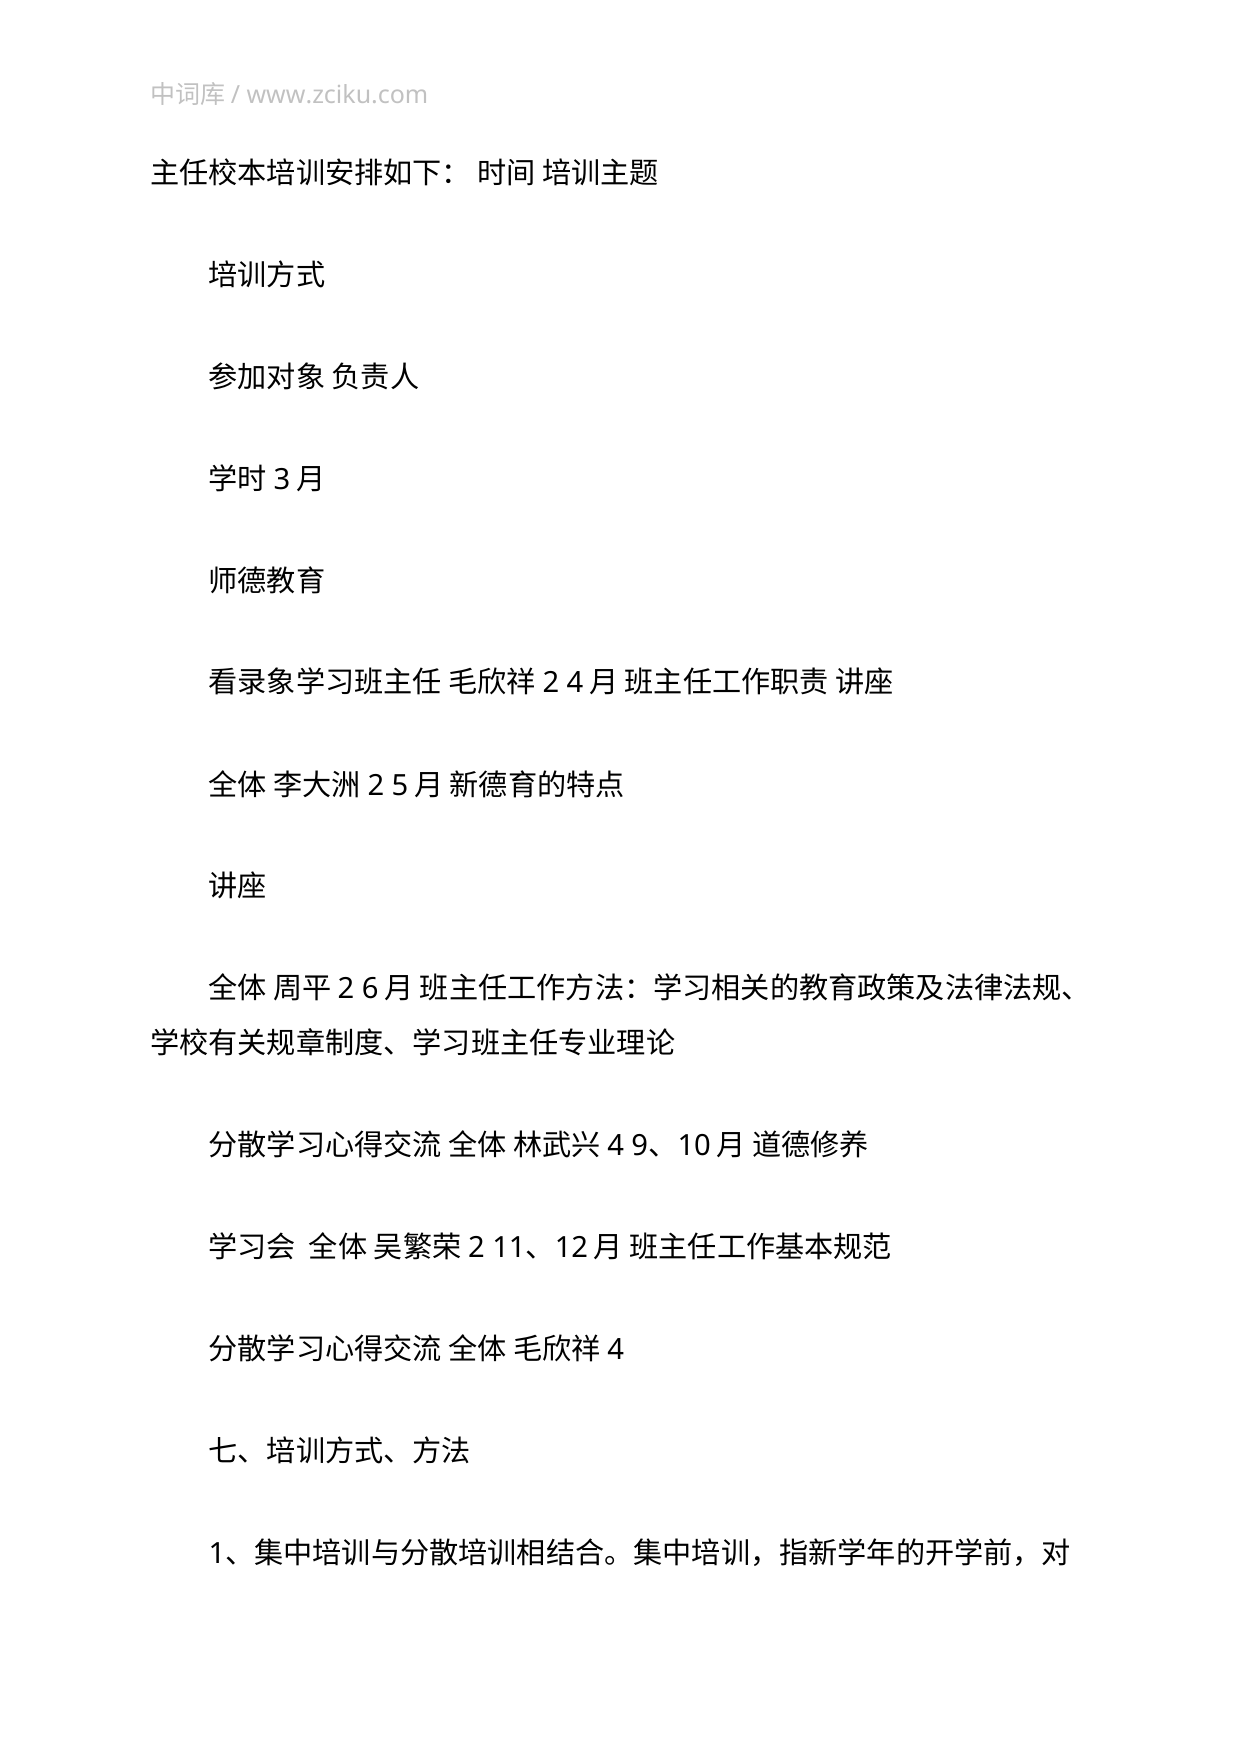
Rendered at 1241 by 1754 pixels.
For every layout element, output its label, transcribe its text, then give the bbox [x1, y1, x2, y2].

text 七、培训方式、方法 [150, 1427, 1090, 1470]
text 看录象学习班主任 毛欣祥 2 4月 班主任工作职责 讲座 [150, 659, 1090, 701]
text 学习会 全体 吴繁荣 2 11、12月 班主任工作基本规范 [150, 1223, 1090, 1266]
text 讲座 [150, 863, 1090, 905]
text 培训方式 [150, 252, 1090, 294]
text 全体 周平2 6月 班主任工作方法：学习相关的教育政策及法律法规、学校有关规章制度、学习班主任专业理论 [150, 965, 1090, 1062]
text 学时 3月 [150, 455, 1090, 498]
text 参加对象 负责人 [150, 353, 1090, 396]
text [150, 1529, 1090, 1572]
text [150, 150, 1090, 192]
text 分散学习心得交流 全体 林武兴 4 9、10月 道德修养 [150, 1122, 1090, 1164]
text 分散学习心得交流 全体 毛欣祥 4 [150, 1326, 1090, 1368]
text 师德教育 [150, 557, 1090, 599]
text 全体 李大洲 2 5月 新德育的特点 [150, 761, 1090, 803]
